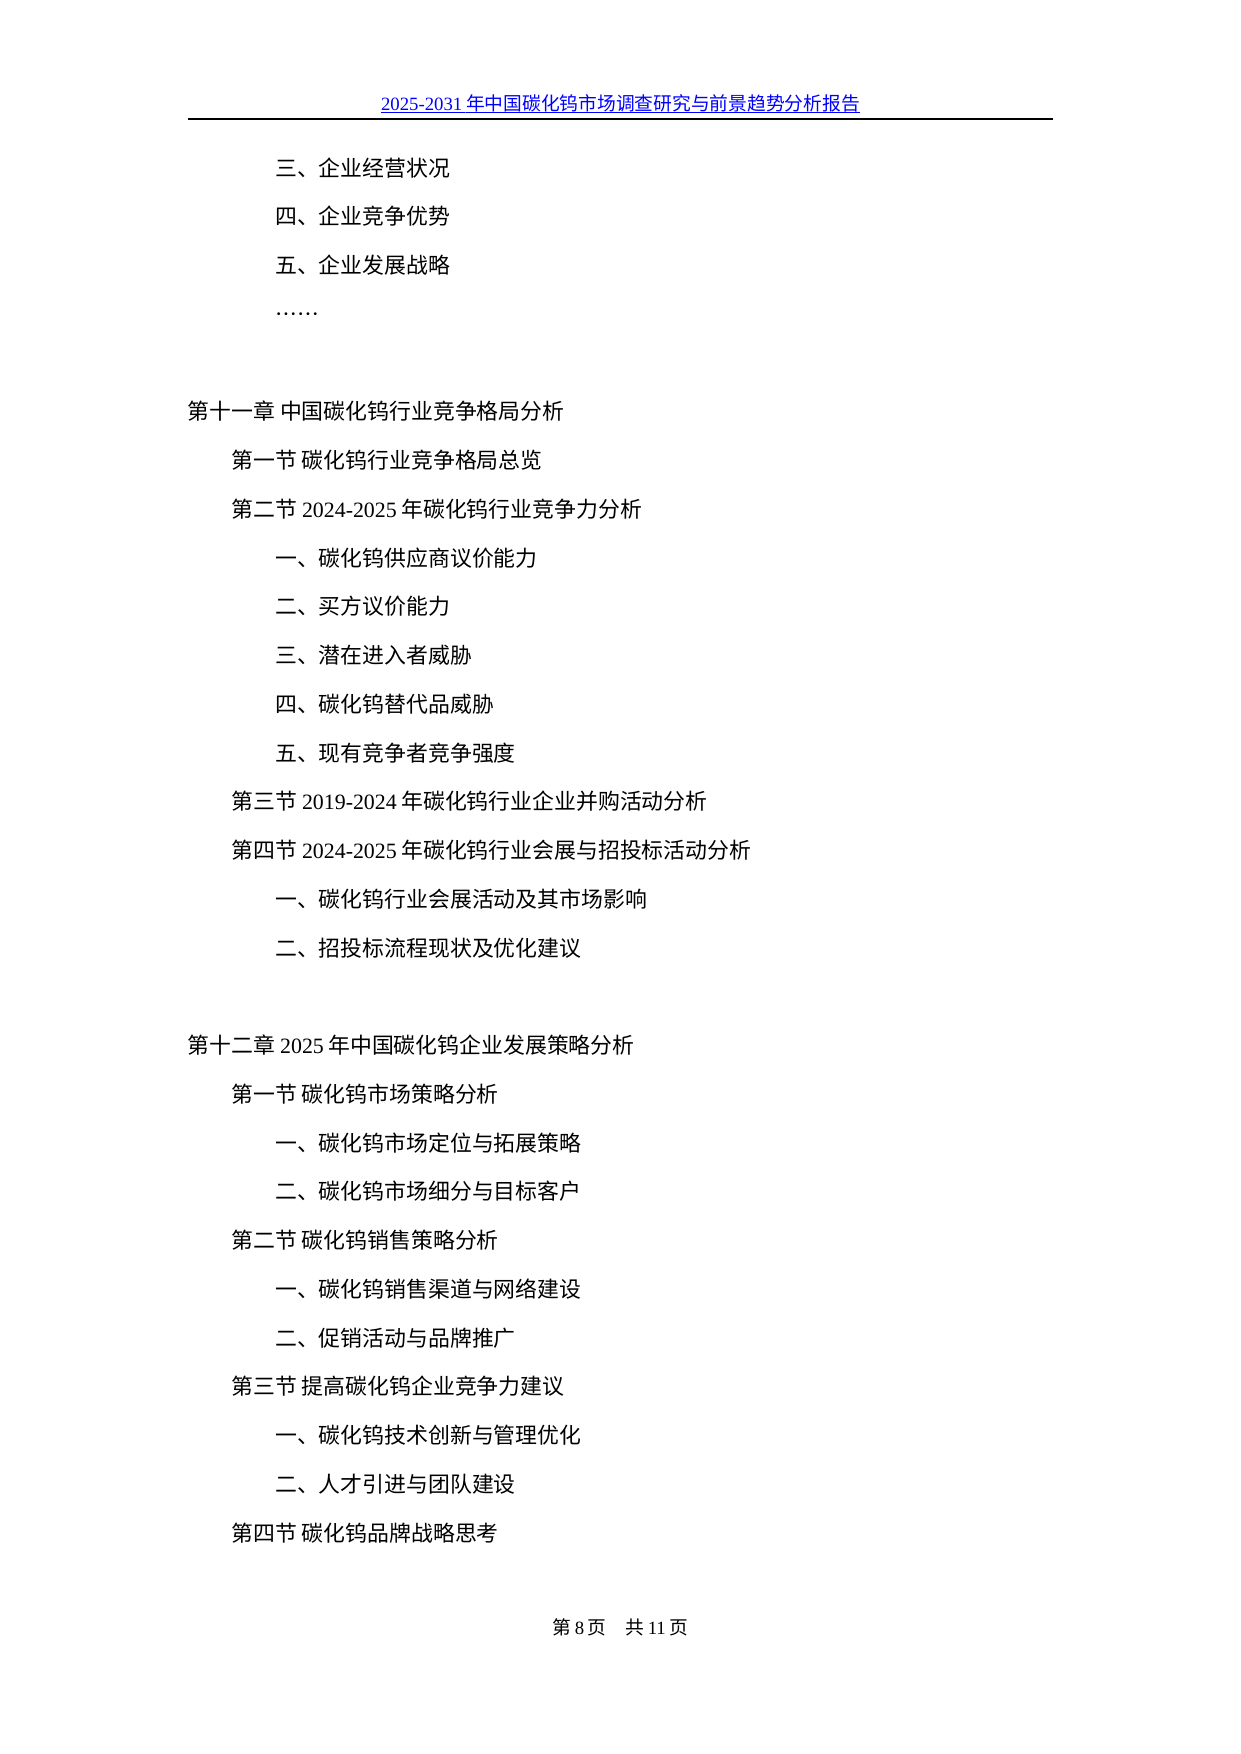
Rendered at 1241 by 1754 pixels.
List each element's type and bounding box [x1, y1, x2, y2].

text [187, 150, 1053, 1548]
